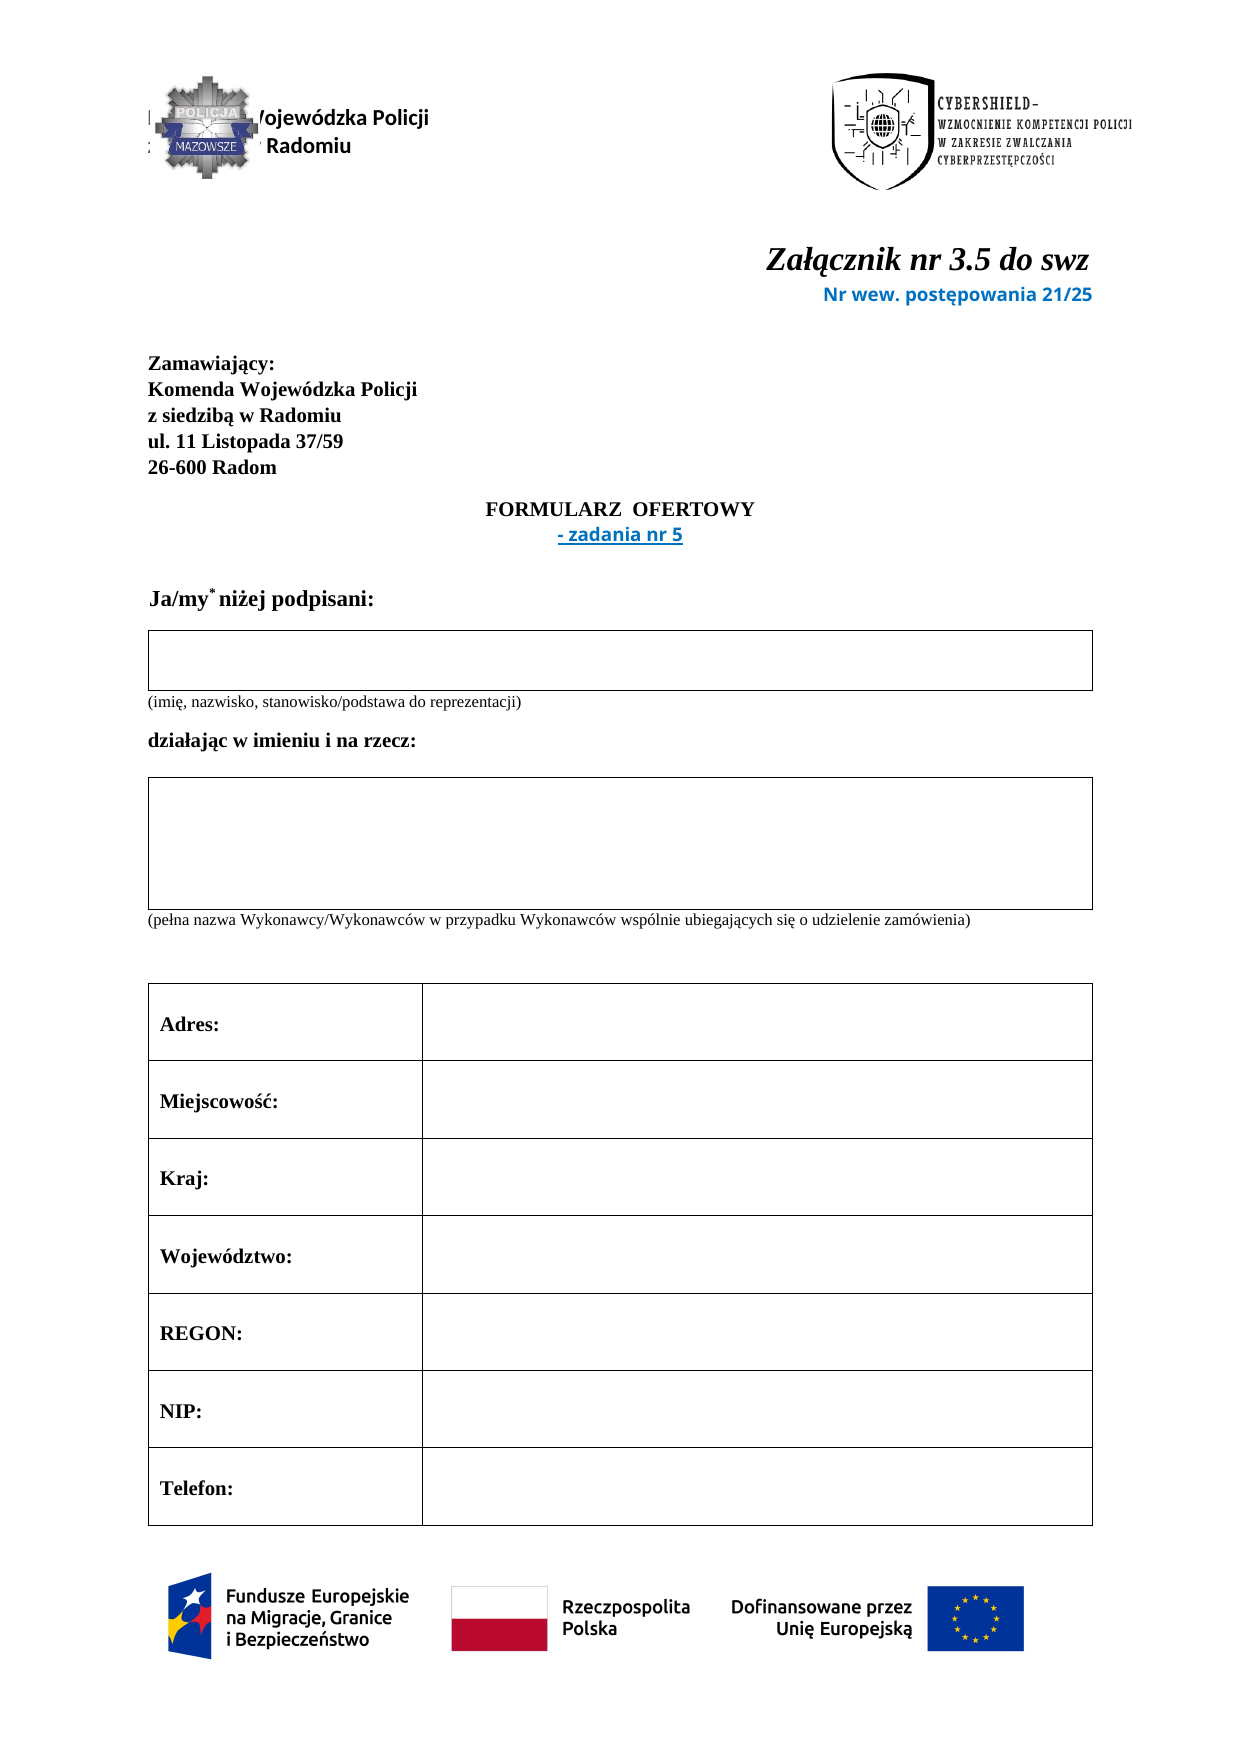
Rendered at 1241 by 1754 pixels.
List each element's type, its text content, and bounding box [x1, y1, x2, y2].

table_header [149, 631, 1092, 690]
table_cell Miejscowość: [149, 1061, 422, 1138]
subtitle FORMULARZ OFERTOWY [148, 497, 1092, 521]
table_cell Kraj: [149, 1139, 422, 1215]
table_cell [423, 1448, 1092, 1525]
text Załącznik nr 3.5 do swz [739, 239, 1092, 278]
table_cell [423, 1061, 1092, 1138]
text Zamawiający: Komenda Wojewódzka Policji z siedzibą w Radomiu ul. 11 Listopada 37/59 26-600 Radom [148, 351, 1092, 479]
subtitle - zadania nr 5 [148, 521, 1092, 585]
table_cell NIP: [149, 1371, 422, 1447]
table_cell Telefon: [149, 1448, 422, 1525]
text (imię, nazwisko, stanowisko/podstawa do reprezentacji) [148, 691, 1092, 711]
table_cell [423, 1216, 1092, 1292]
table_cell [423, 1294, 1092, 1370]
picture [831, 29, 1132, 189]
picture [147, 1552, 1045, 1681]
table_cell REGON: [149, 1294, 422, 1370]
text Ja/my* niżej podpisani: [149, 585, 1092, 612]
text Nr wew. postępowania 21/25 [739, 281, 1092, 306]
list (pełna nazwa Wykonawcy/Wykonawców w przypadku Wykonawców wspólnie ubiegających się o udzielenie zamówienia) [148, 910, 1092, 929]
table_cell [423, 1139, 1092, 1215]
list działając w imieniu i na rzecz: [148, 728, 1092, 752]
picture [147, 72, 261, 179]
table_header [149, 778, 1092, 909]
table_cell Województwo: [149, 1216, 422, 1292]
table_cell [423, 1371, 1092, 1447]
table_header [423, 984, 1092, 1060]
table_header Adres: [149, 984, 422, 1060]
